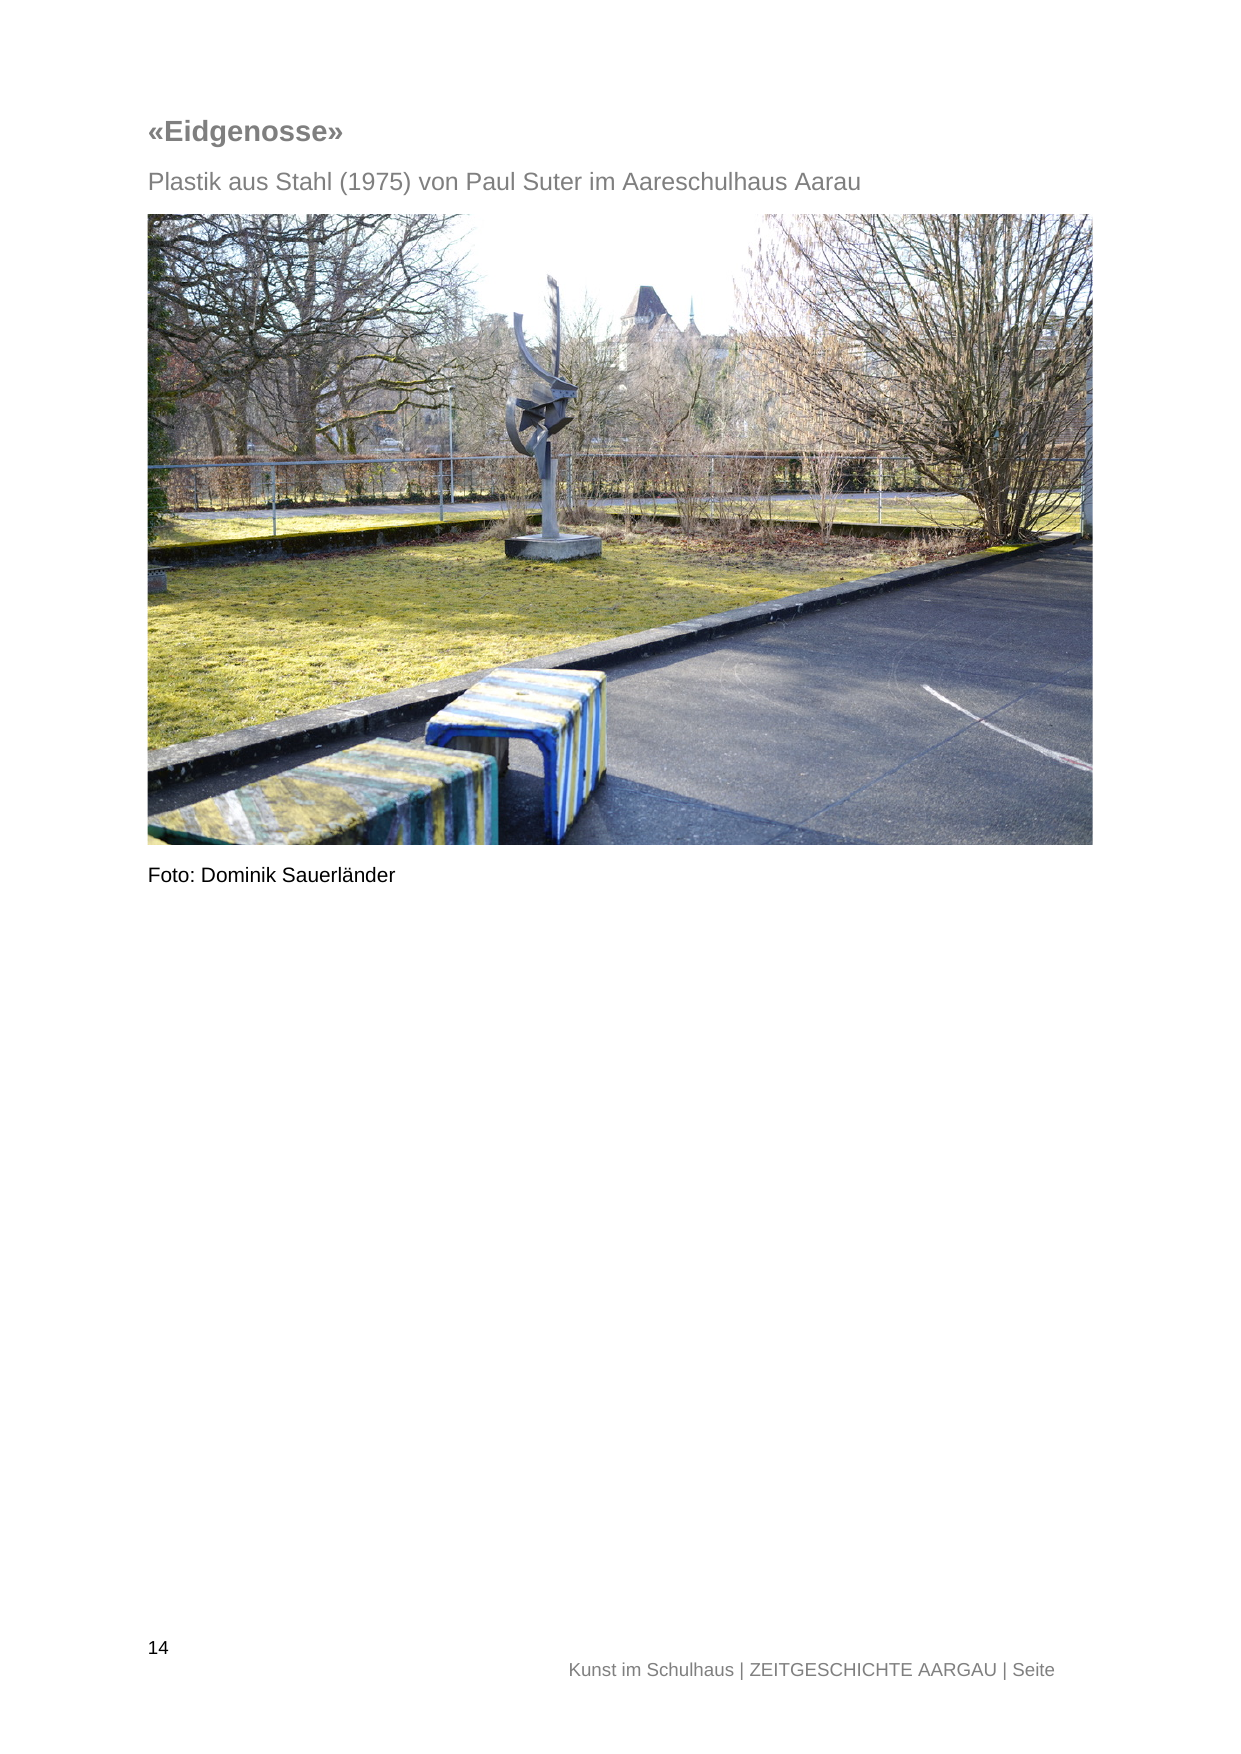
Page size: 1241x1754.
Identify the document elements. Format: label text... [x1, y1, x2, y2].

text Foto: Dominik Sauerländer [148, 863, 1093, 887]
picture [147, 214, 1093, 845]
text «Eidgenosse» [148, 114, 1093, 148]
text Plastik aus Stahl (1975) von Paul Suter im Aareschulhaus Aarau [148, 167, 1093, 196]
